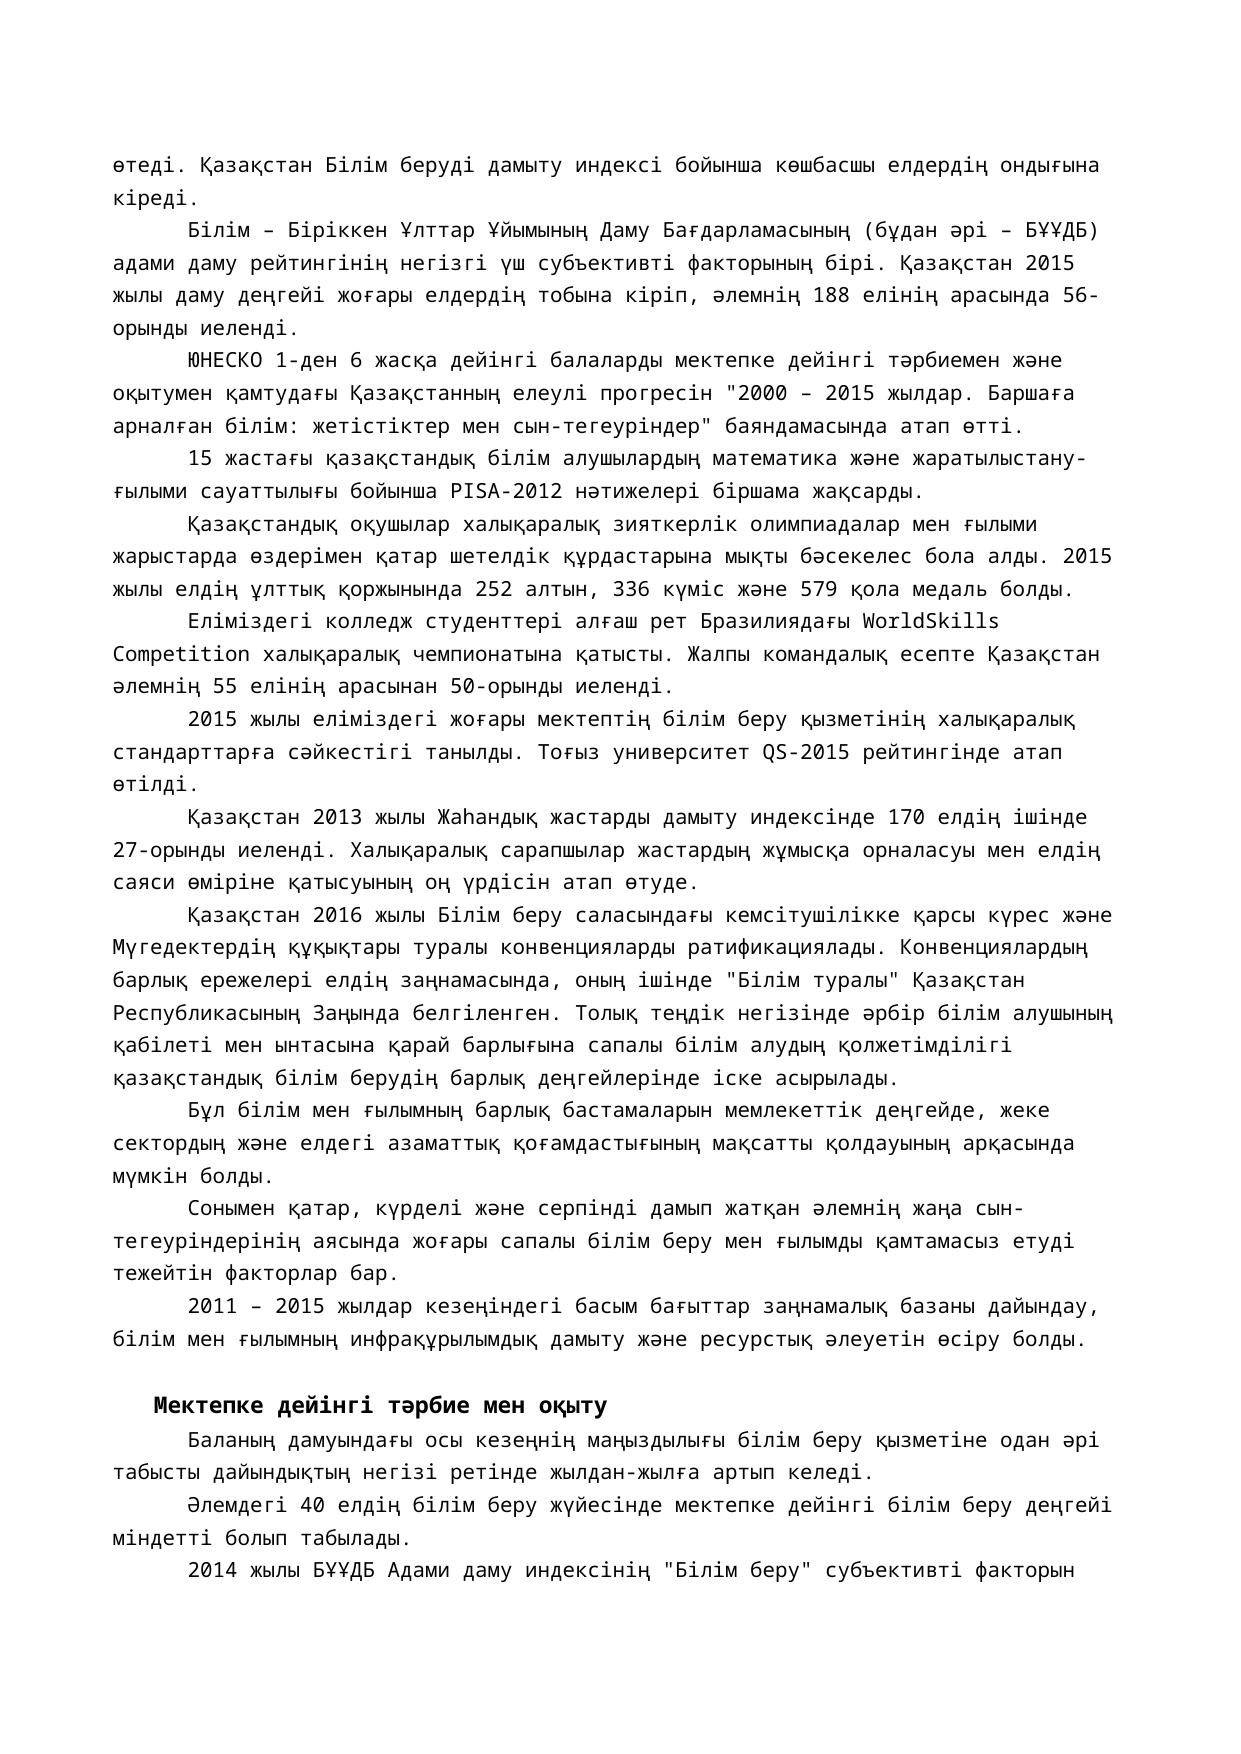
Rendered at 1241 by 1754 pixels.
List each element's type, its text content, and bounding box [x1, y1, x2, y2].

text Мектепке дейінгі тәрбие мен оқыту [112, 1389, 1128, 1420]
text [112, 1425, 1128, 1584]
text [112, 150, 1128, 1385]
